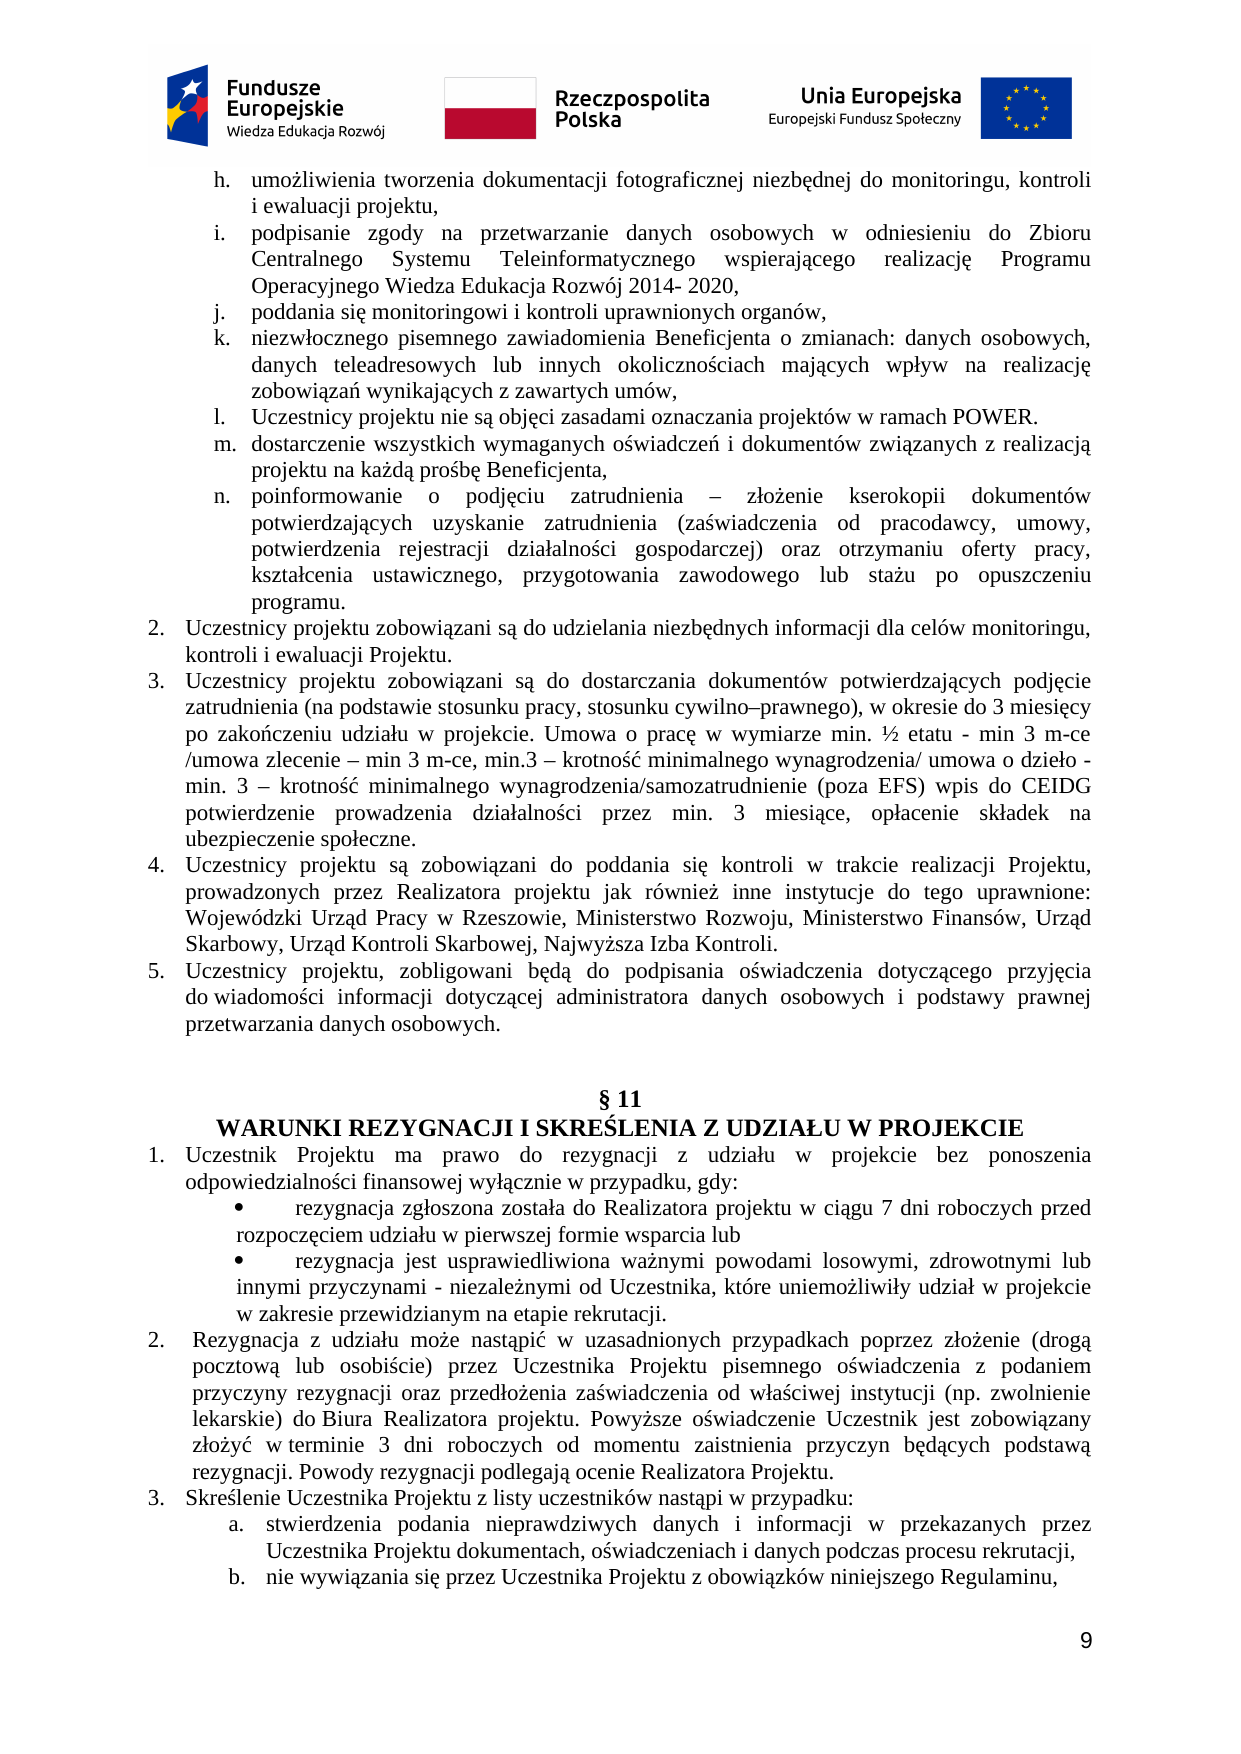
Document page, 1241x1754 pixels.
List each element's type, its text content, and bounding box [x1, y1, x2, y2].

list rezygnacja jest usprawiedliwiona ważnymi powodami losowymi, zdrowotnymi lub innymi przyczynami - niezależnymi od Uczestnika, które uniemożliwiły udział w projekcie w zakresie przewidzianym na etapie rekrutacji. [235, 1247, 1092, 1326]
list poddania się monitoringowi i kontroli uprawnionych organów, [213, 298, 1092, 324]
list Uczestnicy projektu, zobligowani będą do podpisania oświadczenia dotyczącego przyjęcia do wiadomości informacji dotyczącej administratora danych osobowych i podstawy prawnej przetwarzania danych osobowych. [148, 957, 1093, 1036]
list Uczestnicy projektu zobowiązani są do udzielania niezbędnych informacji dla celów monitoringu, kontroli i ewaluacji Projektu. [148, 614, 1093, 667]
list umożliwienia tworzenia dokumentacji fotograficznej niezbędnej do monitoringu, kontroli i ewaluacji projektu, [213, 167, 1092, 219]
picture [147, 44, 1092, 167]
list nie wywiązania się przez Uczestnika Projektu z obowiązków niniejszego Regulaminu, [228, 1563, 1093, 1589]
list Uczestnicy projektu zobowiązani są do dostarczania dokumentów potwierdzających podjęcie zatrudnienia (na podstawie stosunku pracy, stosunku cywilno–prawnego), w okresie do 3 miesięcy po zakończeniu udziału w projekcie. Umowa o pracę w wymiarze min. ½ etatu - min 3 m-ce /umowa zlecenie – min 3 m-ce, min.3 – krotność minimalnego wynagrodzenia/ umowa o dzieło - min. 3 – krotność minimalnego wynagrodzenia/samozatrudnienie (poza EFS) wpis do CEIDG potwierdzenie prowadzenia działalności przez min. 3 miesiące, opłacenie składek na ubezpieczenie społeczne. [148, 667, 1093, 851]
list podpisanie zgody na przetwarzanie danych osobowych w odniesieniu do Zbioru Centralnego Systemu Teleinformatycznego wspierającego realizację Programu Operacyjnego Wiedza Edukacja Rozwój 2014- 2020, [213, 219, 1092, 298]
text WARUNKI REZYGNACJI I SKREŚLENIA Z UDZIAŁU W PROJEKCIE [148, 1113, 1092, 1142]
list rezygnacja zgłoszona została do Realizatora projektu w ciągu 7 dni roboczych przed rozpoczęciem udziału w pierwszej formie wsparcia lub [235, 1194, 1092, 1247]
list Uczestnicy projektu nie są objęci zasadami oznaczania projektów w ramach POWER. [213, 403, 1092, 430]
list Uczestnik Projektu ma prawo do rezygnacji z udziału w projekcie bez ponoszenia odpowiedzialności finansowej wyłącznie w przypadku, gdy: [148, 1142, 1093, 1194]
list poinformowanie o podjęciu zatrudnienia – złożenie kserokopii dokumentów potwierdzających uzyskanie zatrudnienia (zaświadczenia od pracodawcy, umowy, potwierdzenia rejestracji działalności gospodarczej) oraz otrzymaniu oferty pracy, kształcenia ustawicznego, przygotowania zawodowego lub stażu po opuszczeniu programu. [213, 482, 1092, 614]
text § 11 [148, 1084, 1092, 1113]
list dostarczenie wszystkich wymaganych oświadczeń i dokumentów związanych z realizacją projektu na każdą prośbę Beneficjenta, [213, 430, 1092, 482]
list niezwłocznego pisemnego zawiadomienia Beneficjenta o zmianach: danych osobowych, danych teleadresowych lub innych okolicznościach mających wpływ na realizację zobowiązań wynikających z zawartych umów, [213, 324, 1092, 403]
list Skreślenie Uczestnika Projektu z listy uczestników nastąpi w przypadku: [148, 1484, 1093, 1511]
list Rezygnacja z udziału może nastąpić w uzasadnionych przypadkach poprzez złożenie (drogą pocztową lub osobiście) przez Uczestnika Projektu pisemnego oświadczenia z podaniem przyczyny rezygnacji oraz przedłożenia zaświadczenia od właściwej instytucji (np. zwolnienie lekarskie) do Biura Realizatora projektu. Powyższe oświadczenie Uczestnik jest zobowiązany złożyć w terminie 3 dni roboczych od momentu zaistnienia przyczyn będących podstawą rezygnacji. Powody rezygnacji podlegają ocenie Realizatora Projektu. [148, 1326, 1093, 1484]
list Uczestnicy projektu są zobowiązani do poddania się kontroli w trakcie realizacji Projektu, prowadzonych przez Realizatora projektu jak również inne instytucje do tego uprawnione: Wojewódzki Urząd Pracy w Rzeszowie, Ministerstwo Rozwoju, Ministerstwo Finansów, Urząd Skarbowy, Urząd Kontroli Skarbowej, Najwyższa Izba Kontroli. [148, 851, 1093, 957]
list stwierdzenia podania nieprawdziwych danych i informacji w przekazanych przez Uczestnika Projektu dokumentach, oświadczeniach i danych podczas procesu rekrutacji, [228, 1511, 1093, 1563]
